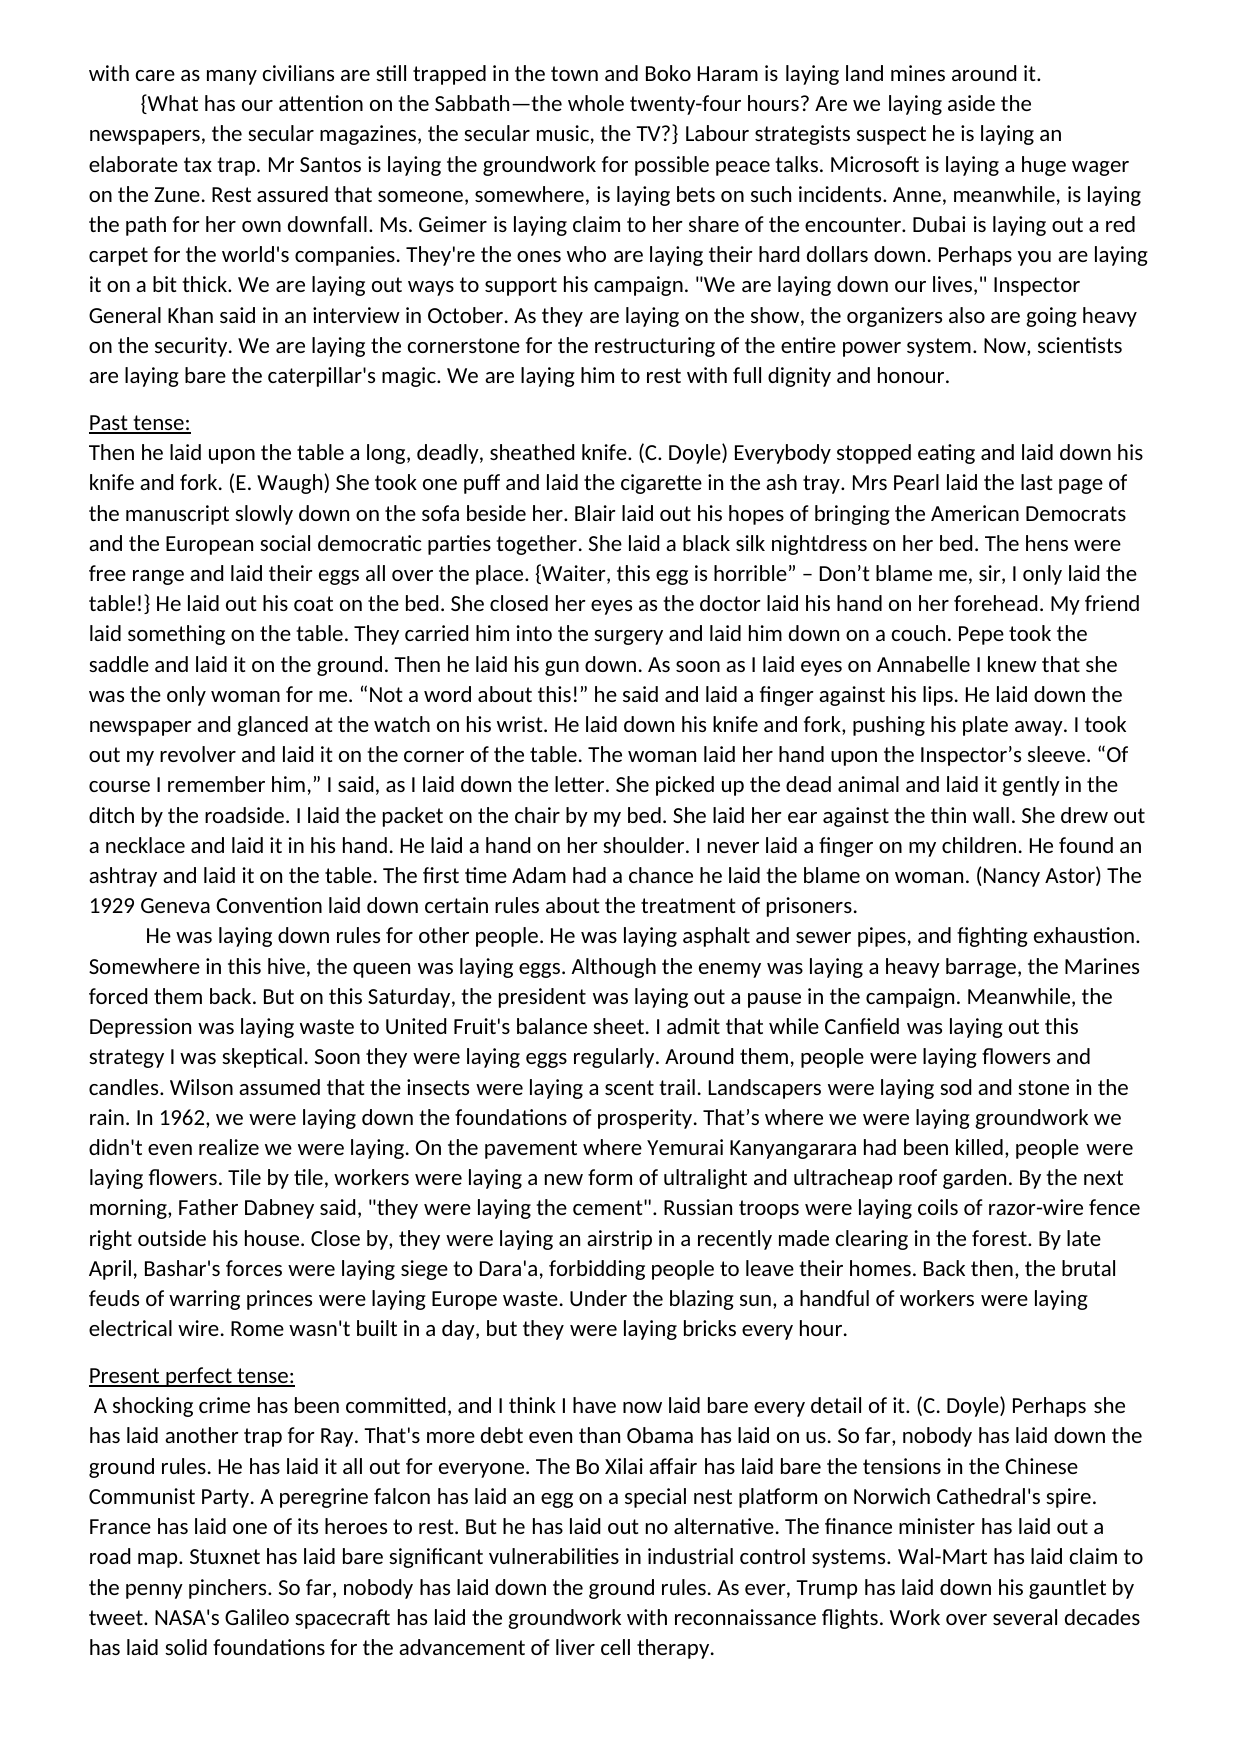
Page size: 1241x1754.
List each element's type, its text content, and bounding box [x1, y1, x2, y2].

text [88, 59, 1152, 389]
text Past tense: Then he laid upon the table a long, deadly, sheathed knife. (C. Doyle) Everybody stopped eating and laid down his knife and fork. (E. Waugh) She took one puff and laid the cigarette in the ash tray. Mrs Pearl laid the last page of the manuscript slowly down on the sofa beside her. Blair laid out his hopes of bringing the American Democrats and the European social democratic parties together. She laid a black silk nightdress on her bed. The hens were free range and laid their eggs all over the place. {Waiter, this egg is horrible” – Don’t blame me, sir, I only laid the table!} He laid out his coat on the bed. She closed her eyes as the doctor laid his hand on her forehead. My friend laid something on the table. They carried him into the surgery and laid him down on a couch. Pepe took the saddle and laid it on the ground. Then he laid his gun down. As soon as I laid eyes on Annabelle I knew that she was the only woman for me. “Not a word about this!” he said and laid a finger against his lips. He laid down the newspaper and glanced at the watch on his wrist. He laid down his knife and fork, pushing his plate away. I took out my revolver and laid it on the corner of the table. The woman laid her hand upon the Inspector’s sleeve. “Of course I remember him,” I said, as I laid down the letter. She picked up the dead animal and laid it gently in the ditch by the roadside. I laid the packet on the chair by my bed. She laid her ear against the thin wall. She drew out a necklace and laid it in his hand. He laid a hand on her shoulder. I never laid a finger on my children. He found an ashtray and laid it on the table. The first time Adam had a chance he laid the blame on woman. (Nancy Astor) The 1929 Geneva Convention laid down certain rules about the treatment of prisoners. He was laying down rules for other people. He was laying asphalt and sewer pipes, and fighting exhaustion. Somewhere in this hive, the queen was laying eggs. Although the enemy was laying a heavy barrage, the Marines forced them back. But on this Saturday, the president was laying out a pause in the campaign. Meanwhile, the Depression was laying waste to United Fruit's balance sheet. I admit that while Canfield was laying out this strategy I was skeptical. Soon they were laying eggs regularly. Around them, people were laying flowers and candles. Wilson assumed that the insects were laying a scent trail. Landscapers were laying sod and stone in the rain. In 1962, we were laying down the foundations of prosperity. That’s where we were laying groundwork we didn't even realize we were laying. On the pavement where Yemurai Kanyangarara had been killed, people were laying flowers. Tile by tile, workers were laying a new form of ultralight and ultracheap roof garden. By the next morning, Father Dabney said, "they were laying the cement". Russian troops were laying coils of razor-wire fence right outside his house. Close by, they were laying an airstrip in a recently made clearing in the forest. By late April, Bashar's forces were laying siege to Dara'a, forbidding people to leave their homes. Back then, the brutal feuds of warring princes were laying Europe waste. Under the blazing sun, a handful of workers were laying electrical wire. Rome wasn't built in a day, but they were laying bricks every hour. [88, 408, 1152, 1342]
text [88, 1361, 1152, 1661]
